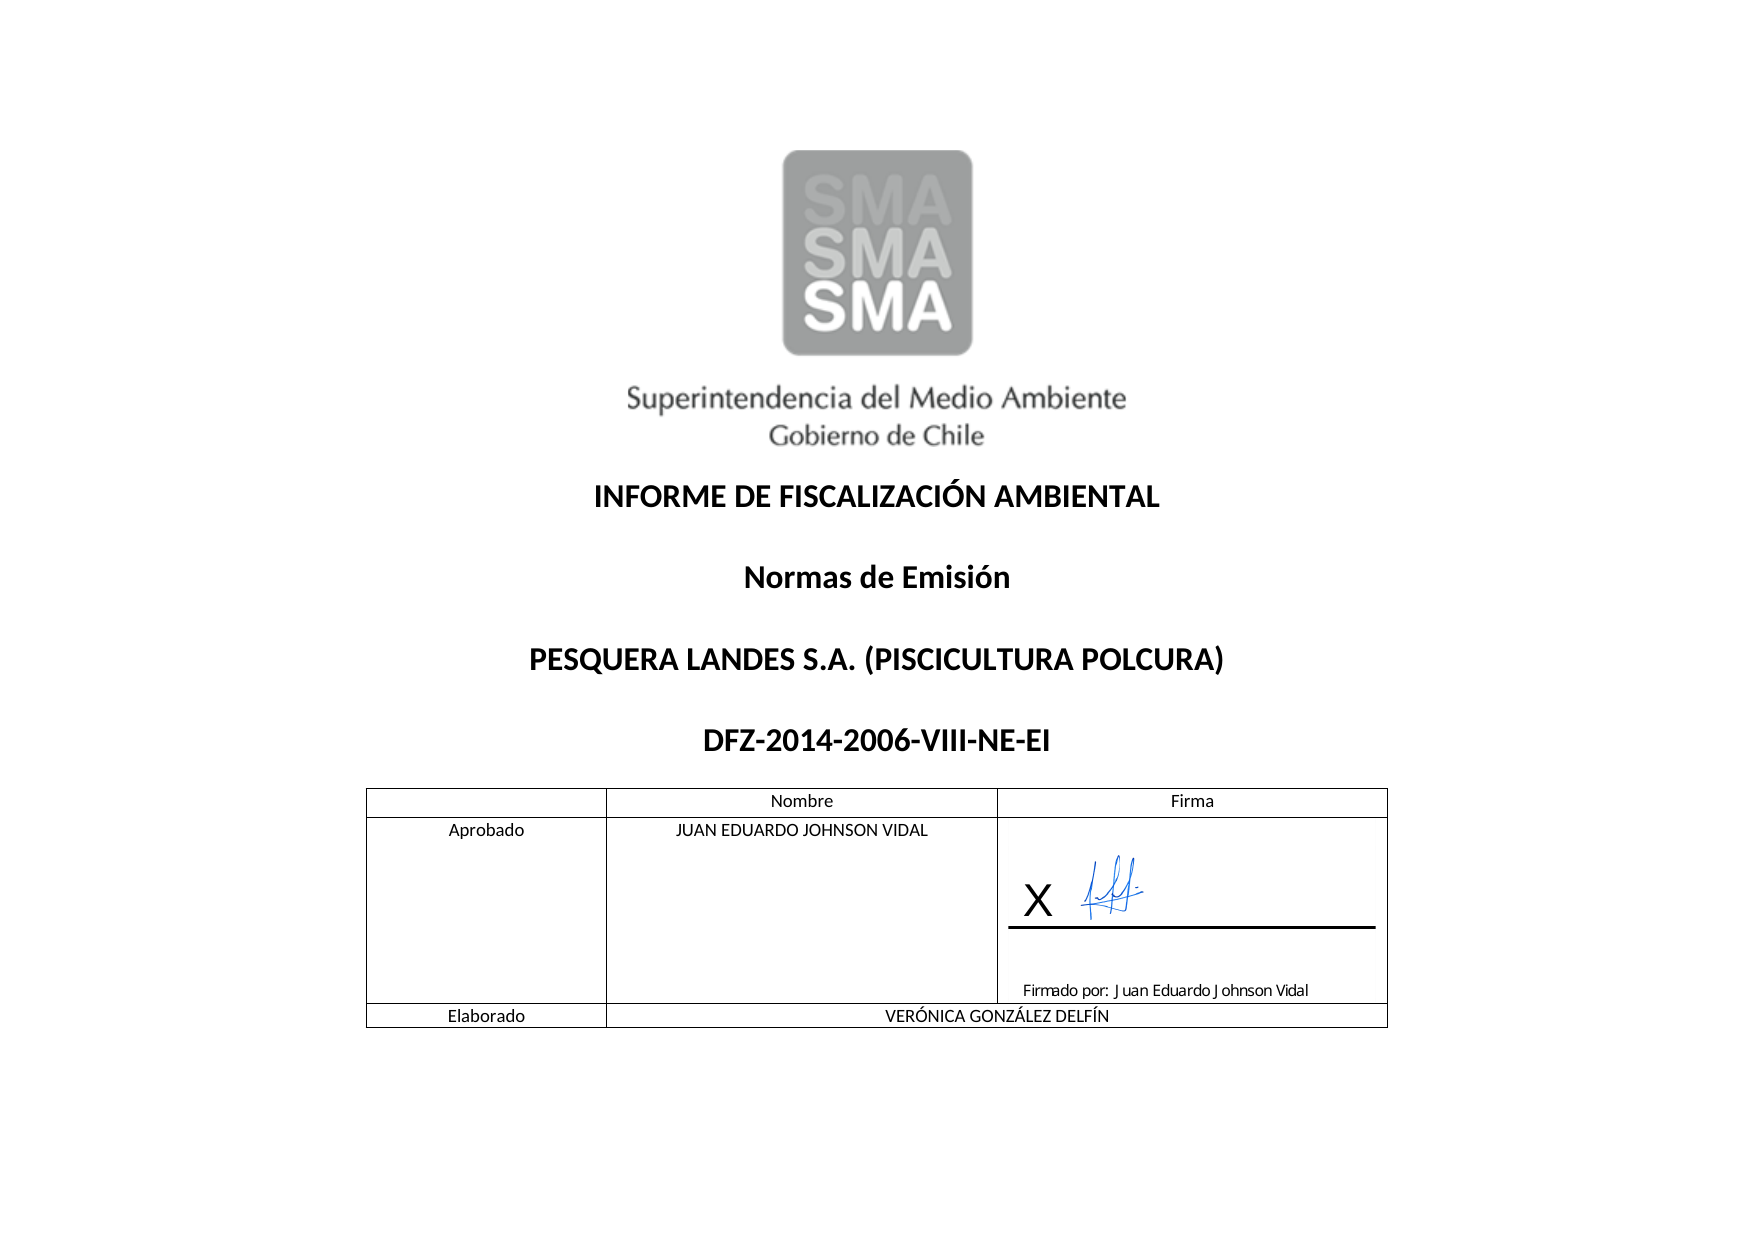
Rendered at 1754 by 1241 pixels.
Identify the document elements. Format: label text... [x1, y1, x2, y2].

table_header Firma [998, 789, 1387, 817]
picture [627, 150, 1127, 447]
text Normas de Emisión [150, 516, 1604, 597]
text INFORME DE FISCALIZACIÓN AMBIENTAL [150, 475, 1604, 516]
table_cell [998, 818, 1387, 1003]
table_cell VERÓNICA GONZÁLEZ DELFÍN [607, 1004, 1387, 1027]
table_cell JUAN EDUARDO JOHNSON VIDAL [607, 818, 997, 1003]
table_cell Elaborado [367, 1004, 606, 1027]
table_cell Aprobado [367, 818, 606, 1003]
table_header Nombre [607, 789, 997, 817]
text PESQUERA LANDES S.A. (PISCICULTURA POLCURA) [150, 597, 1604, 679]
text DFZ-2014-2006-VIII-NE-EI [150, 679, 1604, 760]
table_header [367, 789, 606, 817]
